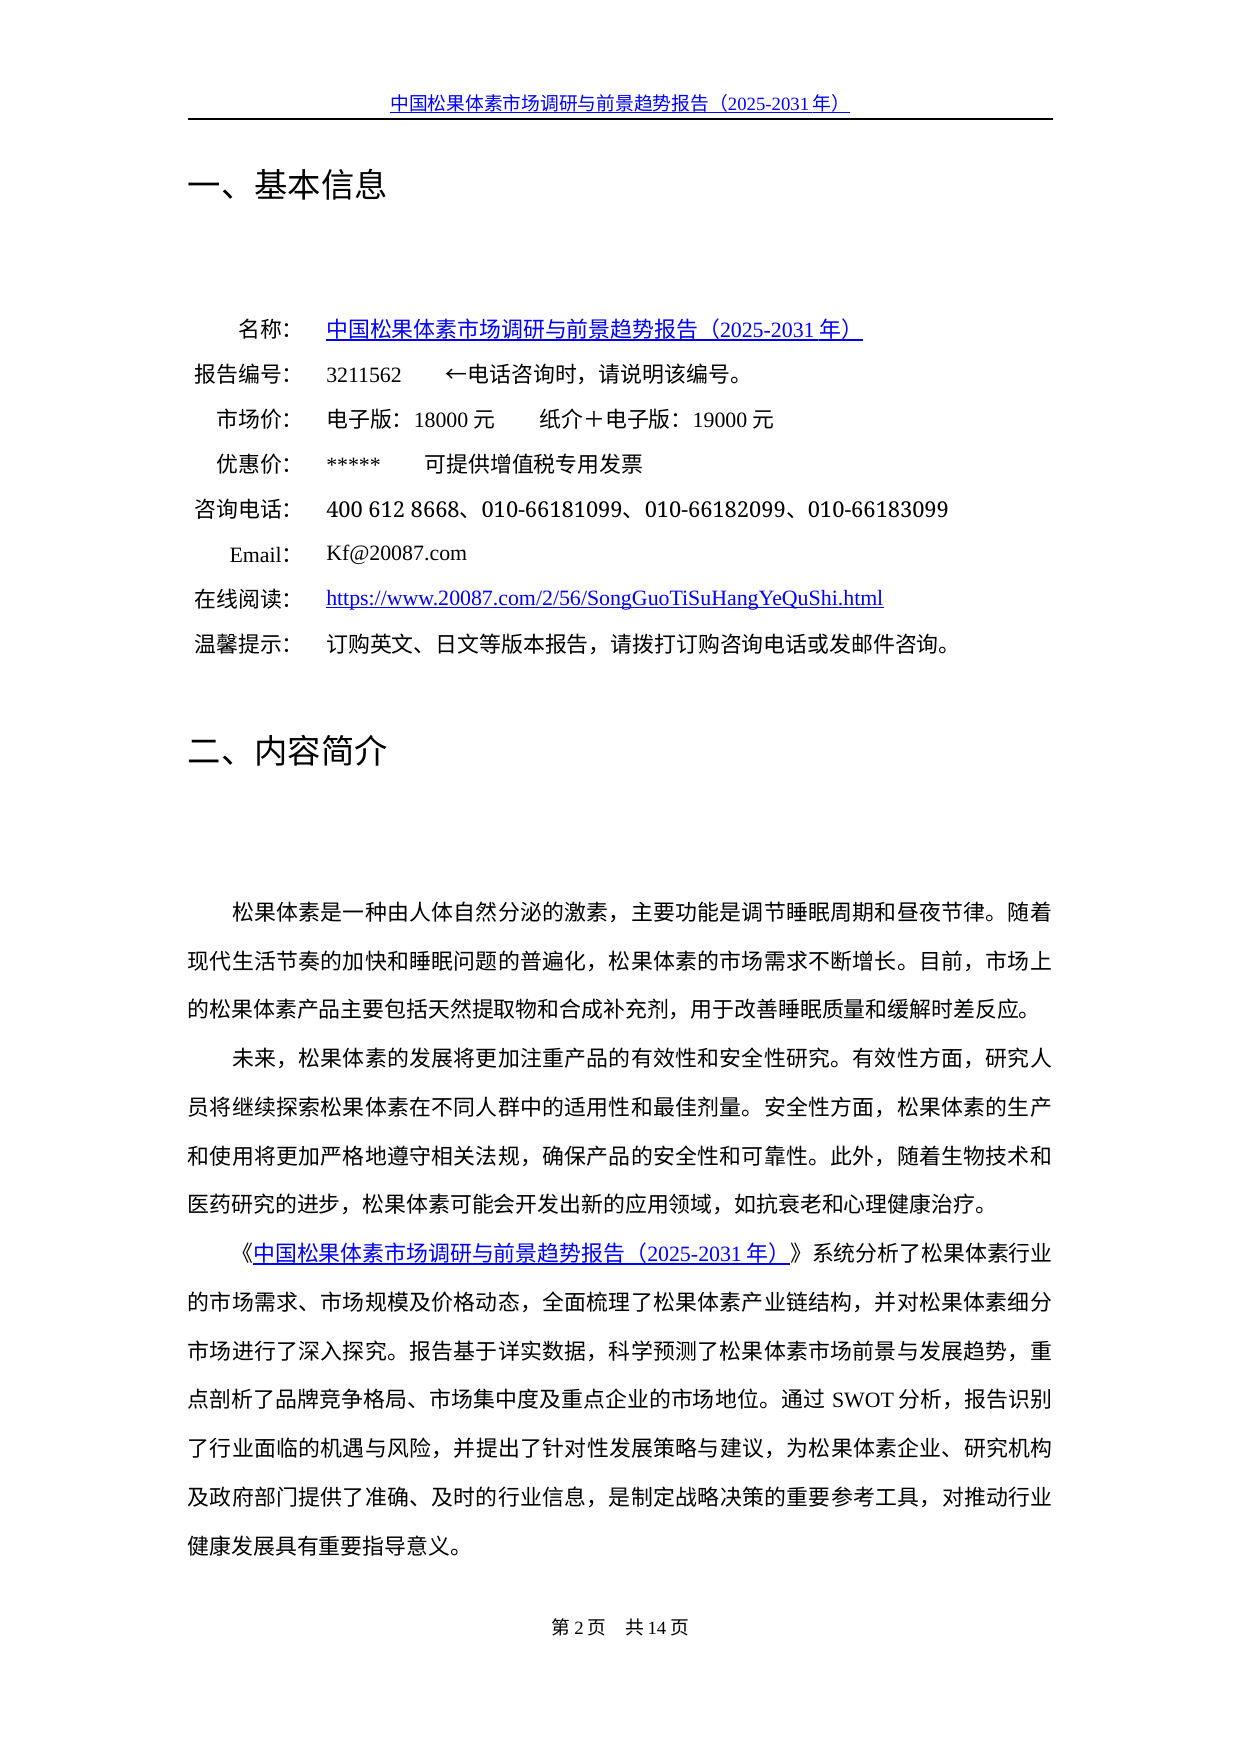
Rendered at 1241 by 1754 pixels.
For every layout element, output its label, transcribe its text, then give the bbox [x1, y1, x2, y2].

table_cell 在线阅读： [167, 582, 315, 627]
table_cell 3211562 ←电话咨询时，请说明该编号。 [315, 357, 1073, 402]
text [187, 894, 1053, 1561]
table_cell [315, 582, 1073, 627]
table_cell 报告编号： [167, 357, 315, 402]
table_cell 市场价： [167, 402, 315, 447]
table_cell 温馨提示： [167, 627, 315, 672]
table_cell Email： [167, 537, 315, 582]
table_cell 400 612 8668、010-66181099、010-66182099、010-66183099 [315, 492, 1073, 537]
table_cell ***** 可提供增值税专用发票 [315, 447, 1073, 492]
title 二、内容简介 [187, 717, 1053, 782]
table_header 中国松果体素市场调研与前景趋势报告（2025-2031年） [315, 312, 1073, 357]
table_cell Kf@20087.com [315, 537, 1073, 582]
table_cell 订购英文、日文等版本报告，请拨打订购咨询电话或发邮件咨询。 [315, 627, 1073, 672]
table_cell 咨询电话： [167, 492, 315, 537]
table_cell 优惠价： [167, 447, 315, 492]
table_cell 电子版：18000 元 纸介＋电子版：19000 元 [315, 402, 1073, 447]
table_header 名称： [167, 312, 315, 357]
title 一、基本信息 [187, 150, 1053, 215]
